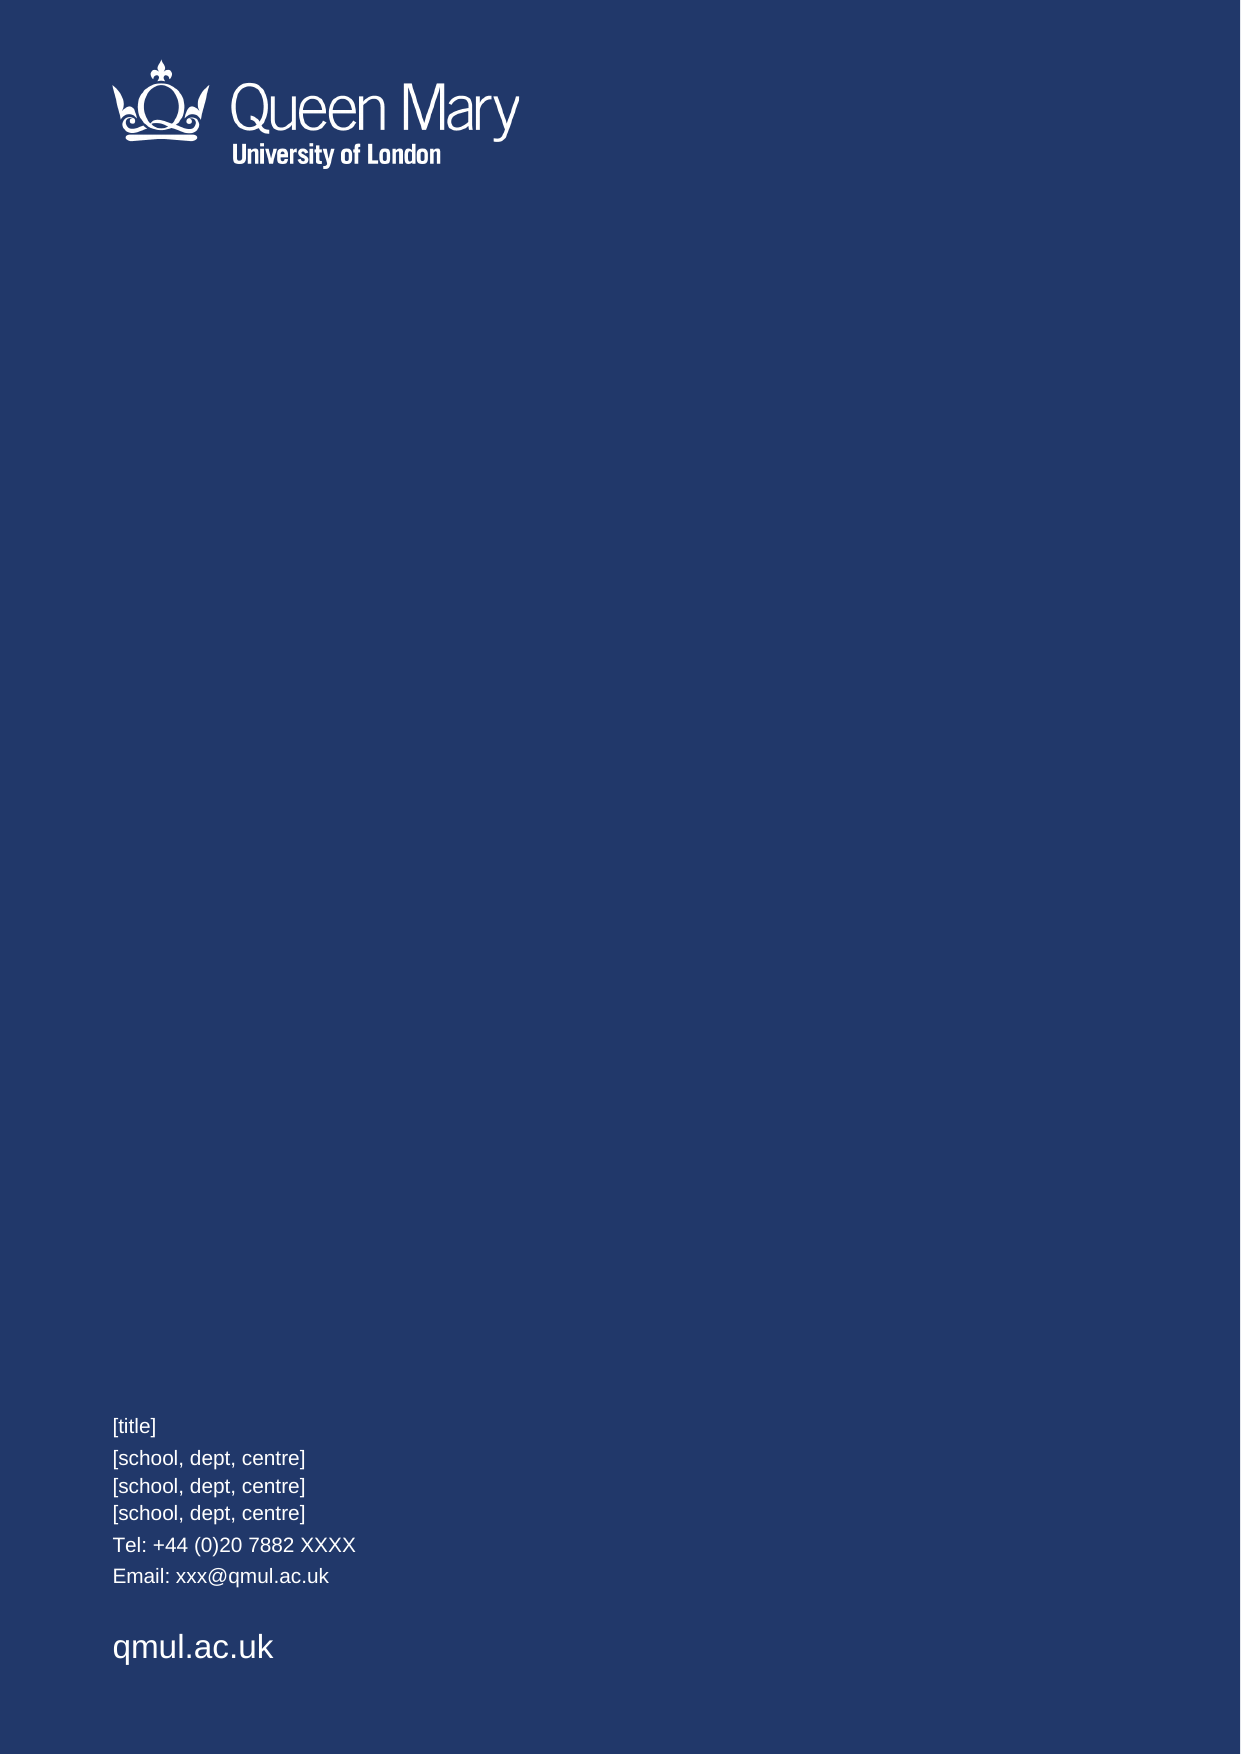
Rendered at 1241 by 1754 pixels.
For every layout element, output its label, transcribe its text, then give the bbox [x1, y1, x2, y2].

text [title] [112, 1414, 1128, 1438]
picture [112, 59, 520, 169]
text Email: xxx@qmul.ac.uk [112, 1564, 1128, 1588]
text [school, dept, centre] [school, dept, centre] [school, dept, centre] [112, 1446, 1128, 1525]
text Tel: +44 (0)20 7882 XXXX [112, 1533, 1128, 1557]
text qmul.ac.uk [112, 1628, 1128, 1666]
